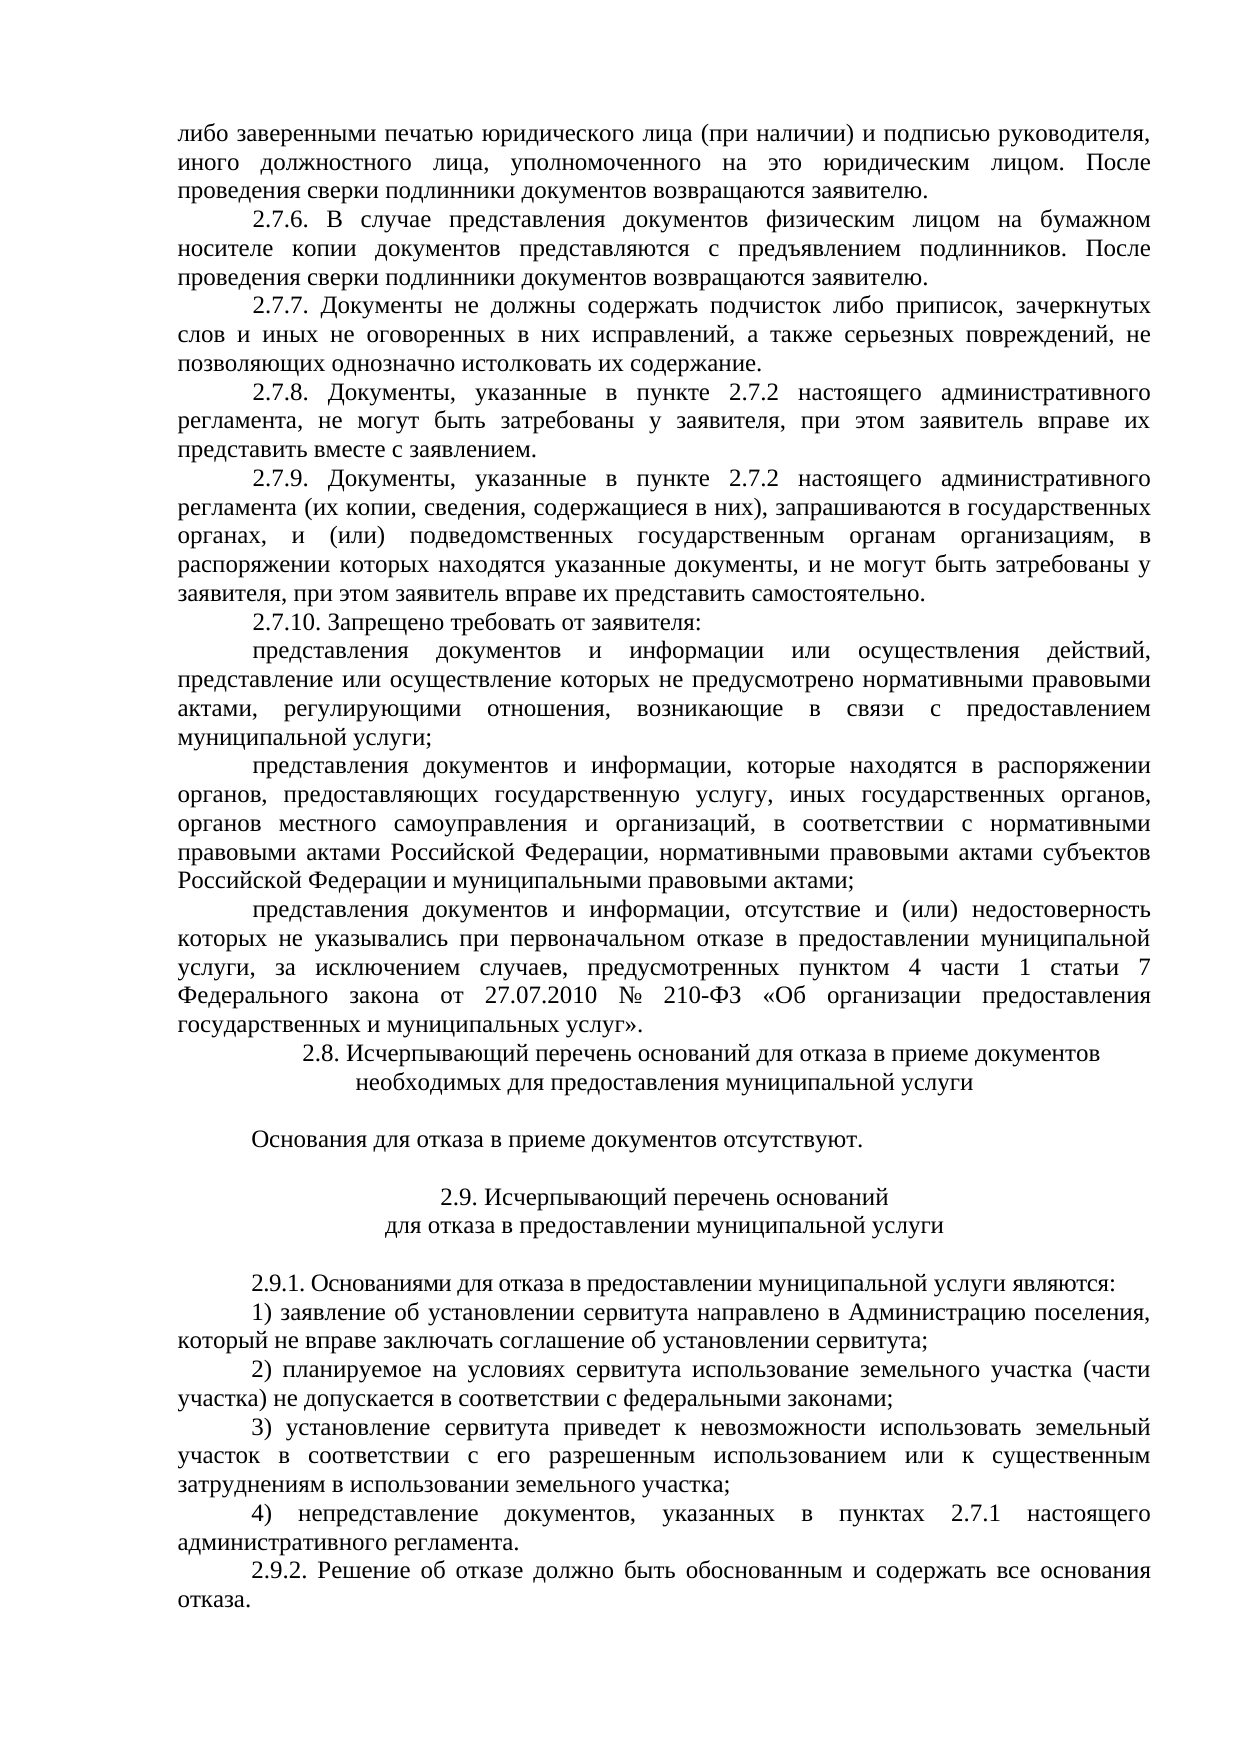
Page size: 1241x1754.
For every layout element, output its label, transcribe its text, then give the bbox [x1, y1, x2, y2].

text представления документов и информации или осуществления действий, представление или осуществление которых не предусмотрено нормативными правовыми актами, регулирующими отношения, возникающие в связи с предоставлением муниципальной услуги; [177, 636, 1152, 751]
text 2.9. Исчерпывающий перечень оснований [177, 1182, 1152, 1211]
text 2.8. Исчерпывающий перечень оснований для отказа в приеме документов необходимых для предоставления муниципальной услуги [177, 1038, 1152, 1096]
text 1) заявление об установлении сервитута направлено в Администрацию поселения, который не вправе заключать соглашение об установлении сервитута; [177, 1297, 1152, 1354]
text представления документов и информации, отсутствие и (или) недостоверность которых не указывались при первоначальном отказе в предоставлении муниципальной услуги, за исключением случаев, предусмотренных пунктом 4 части 1 статьи 7 Федерального закона от 27.07.2010 № 210-ФЗ «Об организации предоставления государственных и муниципальных услуг». [177, 894, 1152, 1038]
text 2.7.7. Документы не должны содержать подчисток либо приписок, зачеркнутых слов и иных не оговоренных в них исправлений, а также серьезных повреждений, не позволяющих однозначно истолковать их содержание. [177, 291, 1152, 377]
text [177, 118, 1152, 204]
text 2.7.9. Документы, указанные в пункте 2.7.2 настоящего административного регламента (их копии, сведения, содержащиеся в них), запрашиваются в государственных органах, и (или) подведомственных государственным органам организациям, в распоряжении которых находятся указанные документы, и не могут быть затребованы у заявителя, при этом заявитель вправе их представить самостоятельно. [177, 463, 1152, 607]
text 2.7.6. В случае представления документов физическим лицом на бумажном носителе копии документов представляются с предъявлением подлинников. После проведения сверки подлинники документов возвращаются заявителю. [177, 204, 1152, 291]
text 2.9.2. Решение об отказе должно быть обоснованным и содержать все основания отказа. [177, 1556, 1152, 1613]
text Основания для отказа в приеме документов отсутствуют. [177, 1124, 1152, 1153]
text 2) планируемое на условиях сервитута использование земельного участка (части участка) не допускается в соответствии с федеральными законами; [177, 1354, 1152, 1412]
text 2.7.10. Запрещено требовать от заявителя: [177, 607, 1152, 636]
text 3) установление сервитута приведет к невозможности использовать земельный участок в соответствии с его разрешенным использованием или к существенным затруднениям в использовании земельного участка; [177, 1412, 1152, 1498]
text 2.7.8. Документы, указанные в пункте 2.7.2 настоящего административного регламента, не могут быть затребованы у заявителя, при этом заявитель вправе их представить вместе с заявлением. [177, 377, 1152, 463]
text 4) непредставление документов, указанных в пунктах 2.7.1 настоящего административного регламента. [177, 1498, 1152, 1556]
text для отказа в предоставлении муниципальной услуги [177, 1211, 1152, 1239]
text 2.9.1. Основаниями для отказа в предоставлении муниципальной услуги являются: [177, 1268, 1152, 1297]
text представления документов и информации, которые находятся в распоряжении органов, предоставляющих государственную услугу, иных государственных органов, органов местного самоуправления и организаций, в соответствии с нормативными правовыми актами Российской Федерации, нормативными правовыми актами субъектов Российской Федерации и муниципальными правовыми актами; [177, 751, 1152, 894]
